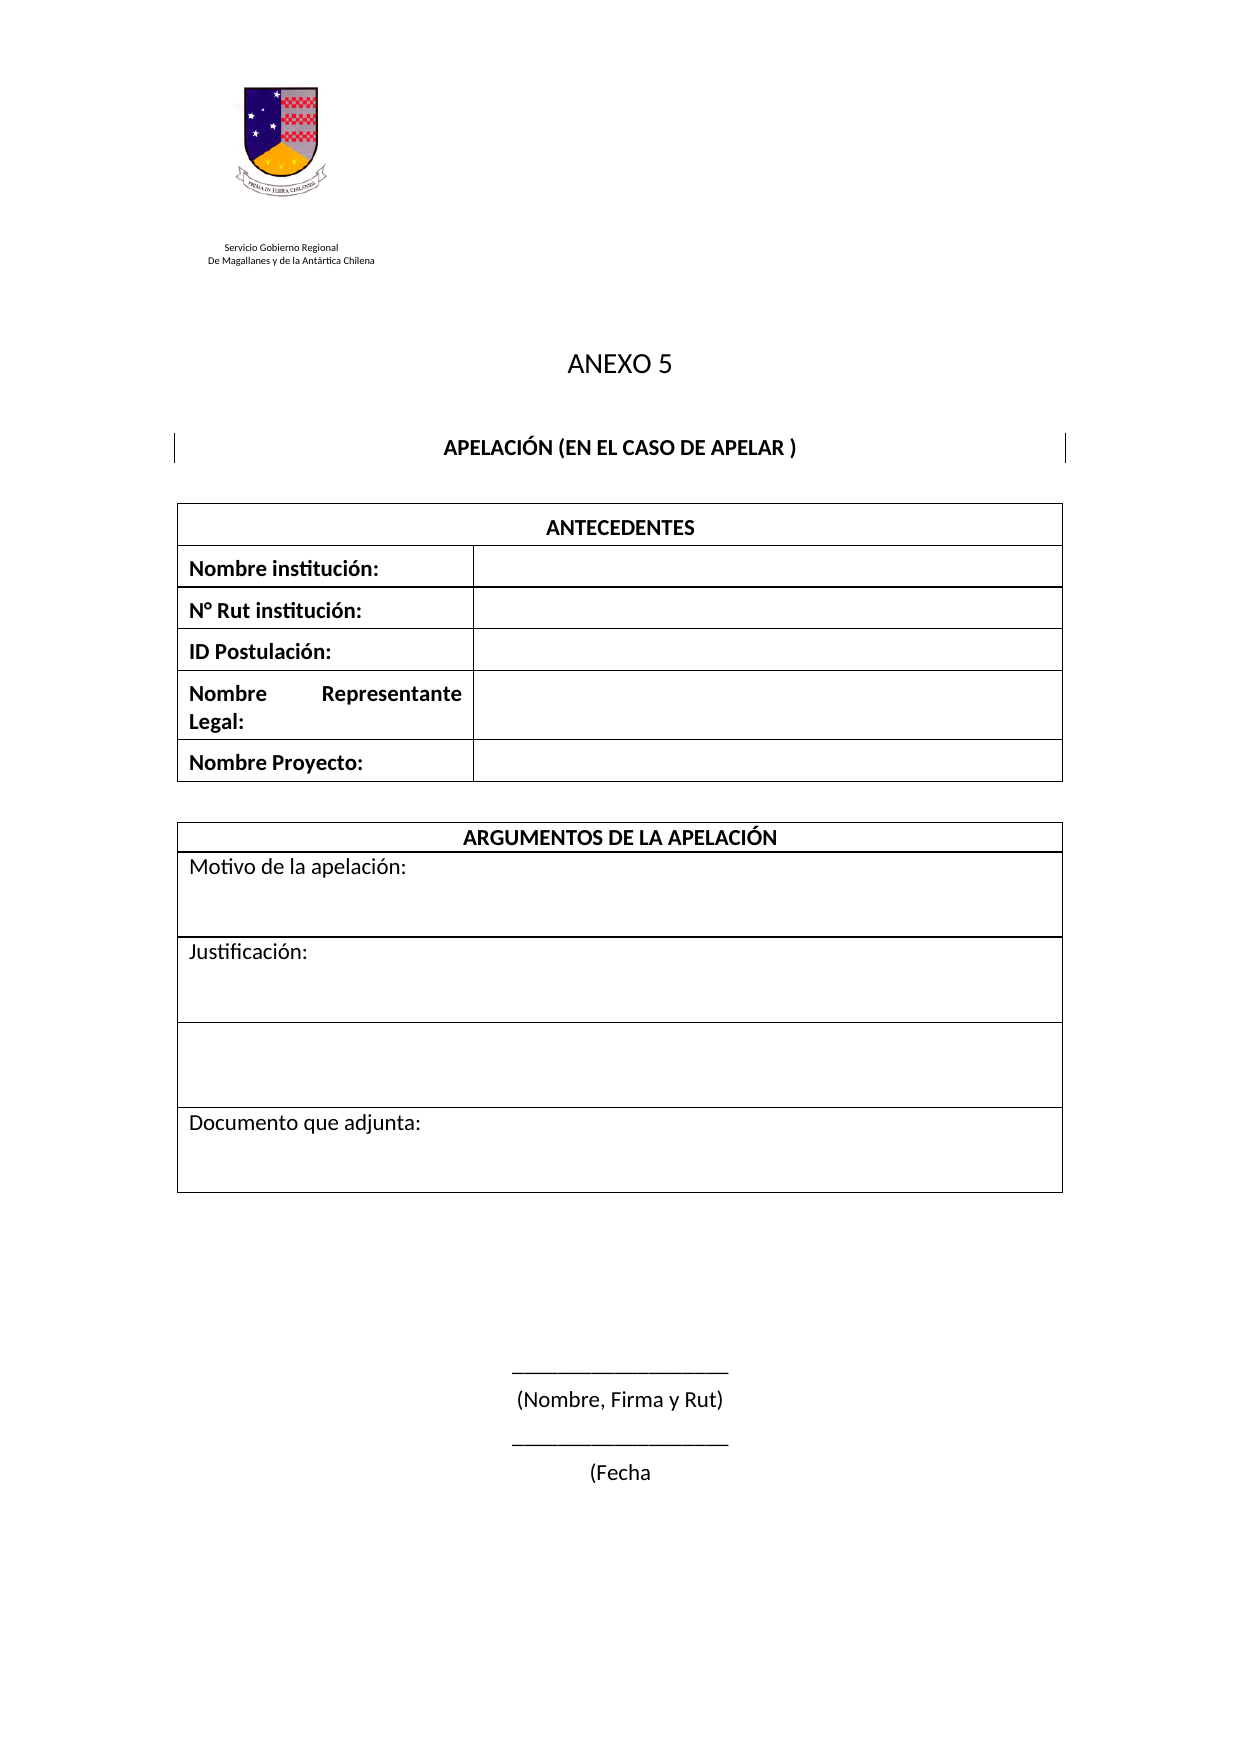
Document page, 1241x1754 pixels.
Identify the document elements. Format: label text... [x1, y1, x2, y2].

text ___________________ [177, 1349, 1063, 1377]
table_cell Nombre Proyecto: [178, 740, 473, 781]
text APELACIÓN (EN EL CASO DE APELAR ) [175, 433, 1065, 463]
text ANEXO 5 [177, 345, 1063, 380]
table_cell [474, 740, 1062, 781]
table_cell Documento que adjunta: [178, 1108, 1062, 1192]
table_cell N° Rut institución: [178, 588, 473, 628]
table_cell ID Postulación: [178, 629, 473, 669]
text (Fecha [177, 1458, 1063, 1486]
table_cell Motivo de la apelación: [178, 853, 1062, 936]
table_cell [178, 1023, 1062, 1107]
table_cell [474, 546, 1062, 586]
table_cell [474, 629, 1062, 669]
table_header ANTECEDENTES [178, 504, 1062, 545]
table_cell Justificación: [178, 938, 1062, 1022]
text ___________________ [177, 1421, 1063, 1449]
table_cell Nombre institución: [178, 546, 473, 586]
table_cell [474, 588, 1062, 628]
table_header ARGUMENTOS DE LA APELACIÓN [178, 823, 1062, 851]
table_cell [474, 671, 1062, 739]
table_cell Nombre Representante Legal: [178, 671, 473, 739]
text (Nombre, Firma y Rut) [177, 1385, 1063, 1413]
